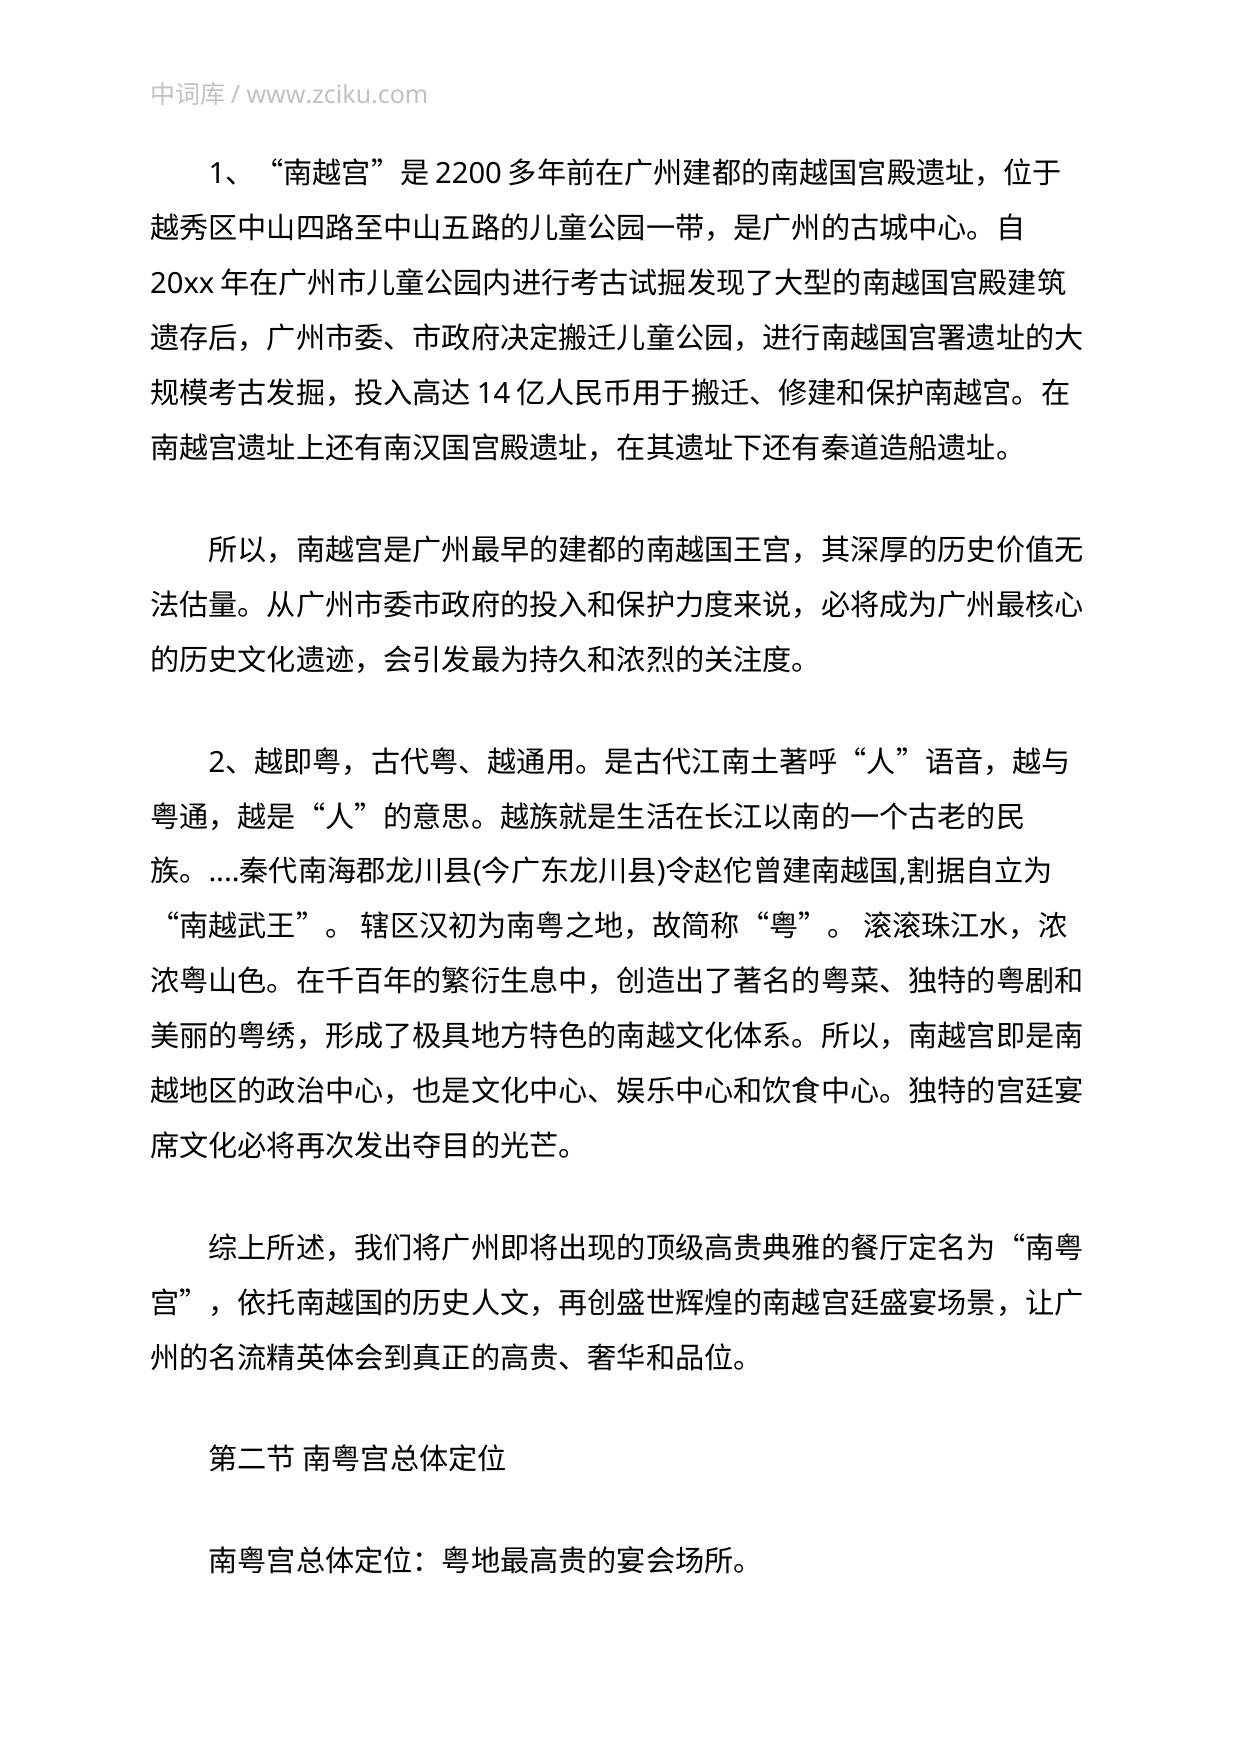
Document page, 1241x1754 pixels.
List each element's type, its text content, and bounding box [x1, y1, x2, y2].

text 2、越即粤，古代粤、越通用。是古代江南土著呼“人”语音，越与粤通，越是“人”的意思。越族就是生活在长江以南的一个古老的民族。....秦代南海郡龙川县(今广东龙川县)令赵佗曾建南越国,割据自立为“南越武王”。 辖区汉初为南粤之地，故简称“粤”。 滚滚珠江水，浓浓粤山色。在千百年的繁衍生息中，创造出了著名的粤菜、独特的粤剧和美丽的粤绣，形成了极具地方特色的南越文化体系。所以，南越宫即是南越地区的政治中心，也是文化中心、娱乐中心和饮食中心。独特的宫廷宴席文化必将再次发出夺目的光芒。 [150, 738, 1090, 1165]
text 所以，南越宫是广州最早的建都的南越国王宫，其深厚的历史价值无法估量。从广州市委市政府的投入和保护力度来说，必将成为广州最核心的历史文化遗迹，会引发最为持久和浓烈的关注度。 [150, 527, 1090, 679]
text 综上所述，我们将广州即将出现的顶级高贵典雅的餐厅定名为“南粤宫”，依托南越国的历史人文，再创盛世辉煌的南越宫廷盛宴场景，让广州的名流精英体会到真正的高贵、奢华和品位。 [150, 1224, 1090, 1376]
text 南粤宫总体定位：粤地最高贵的宴会场所。 [150, 1538, 1090, 1580]
text 1、“南越宫”是2200多年前在广州建都的南越国宫殿遗址，位于越秀区中山四路至中山五路的儿童公园一带，是广州的古城中心。自20xx年在广州市儿童公园内进行考古试掘发现了大型的南越国宫殿建筑遗存后，广州市委、市政府决定搬迁儿童公园，进行南越国宫署遗址的大规模考古发掘，投入高达14亿人民币用于搬迁、修建和保护南越宫。在南越宫遗址上还有南汉国宫殿遗址，在其遗址下还有秦道造船遗址。 [150, 150, 1090, 467]
text 第二节 南粤宫总体定位 [150, 1436, 1090, 1478]
